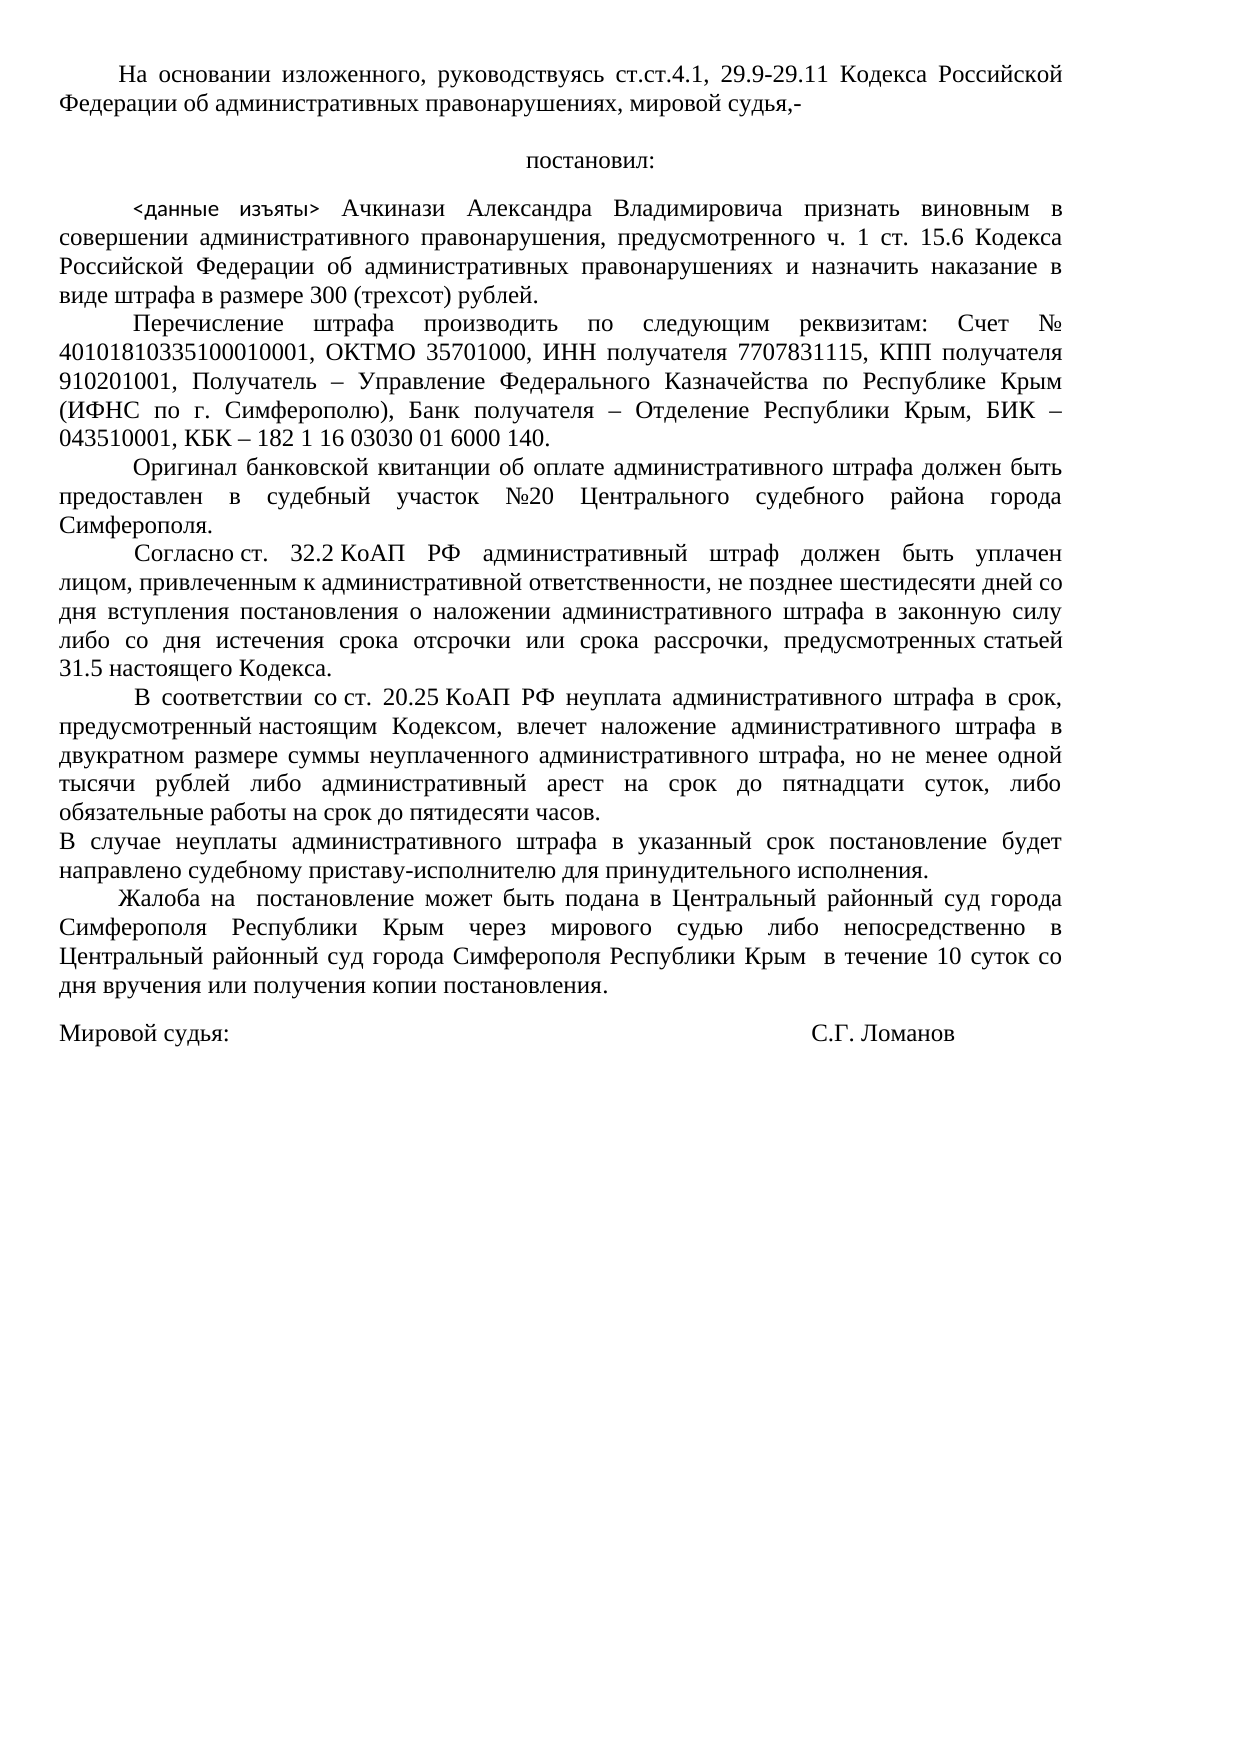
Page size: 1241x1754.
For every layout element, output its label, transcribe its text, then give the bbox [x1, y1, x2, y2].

text В случае неуплаты административного штрафа в указанный срок постановление будет направлено судебному приставу-исполнителю для принудительного исполнения. [59, 826, 1063, 883]
text В соответствии со ст. 20.25 КоАП РФ неуплата административного штрафа в срок, предусмотренный настоящим Кодексом, влечет наложение административного штрафа в двукратном размере суммы неуплаченного административного штрафа, но не менее одной тысячи рублей либо административный арест на срок до пятнадцати суток, либо обязательные работы на срок до пятидесяти часов. [59, 682, 1063, 826]
text Оригинал банковской квитанции об оплате административного штрафа должен быть предоставлен в судебный участок №20 Центрального судебного района города Симферополя. [59, 452, 1063, 538]
text постановил: [59, 145, 1063, 174]
text На основании изложенного, руководствуясь ст.ст.4.1, 29.9-29.11 Кодекса Российской Федерации об административных правонарушениях, мировой судья,- [59, 59, 1063, 117]
text <данные изъяты> Ачкинази Александра Владимировича признать виновным в совершении административного правонарушения, предусмотренного ч. 1 ст. 15.6 Кодекса Российской Федерации об административных правонарушениях и назначить наказание в виде штрафа в размере 300 (трехсот) рублей. [59, 193, 1063, 308]
text Мировой судья: С.Г. Ломанов [59, 1018, 1063, 1046]
text Согласно ст. 32.2 КоАП РФ административный штраф должен быть уплачен лицом, привлеченным к административной ответственности, не позднее шестидесяти дней со дня вступления постановления о наложении административного штрафа в законную силу либо со дня истечения срока отсрочки или срока рассрочки, предусмотренных статьей 31.5 настоящего Кодекса. [59, 538, 1063, 682]
text Перечисление штрафа производить по следующим реквизитам: Счет № 40101810335100010001, ОКТМО 35701000, ИНН получателя 7707831115, КПП получателя 910201001, Получатель – Управление Федерального Казначейства по Республике Крым (ИФНС по г. Симферополю), Банк получателя – Отделение Республики Крым, БИК – 043510001, КБК – 182 1 16 03030 01 6000 140. [59, 308, 1063, 452]
text Жалоба на постановление может быть подана в Центральный районный суд города Симферополя Республики Крым через мирового судью либо непосредственно в Центральный районный суд города Симферополя Республики Крым в течение 10 суток со дня вручения или получения копии постановления. [59, 883, 1063, 998]
